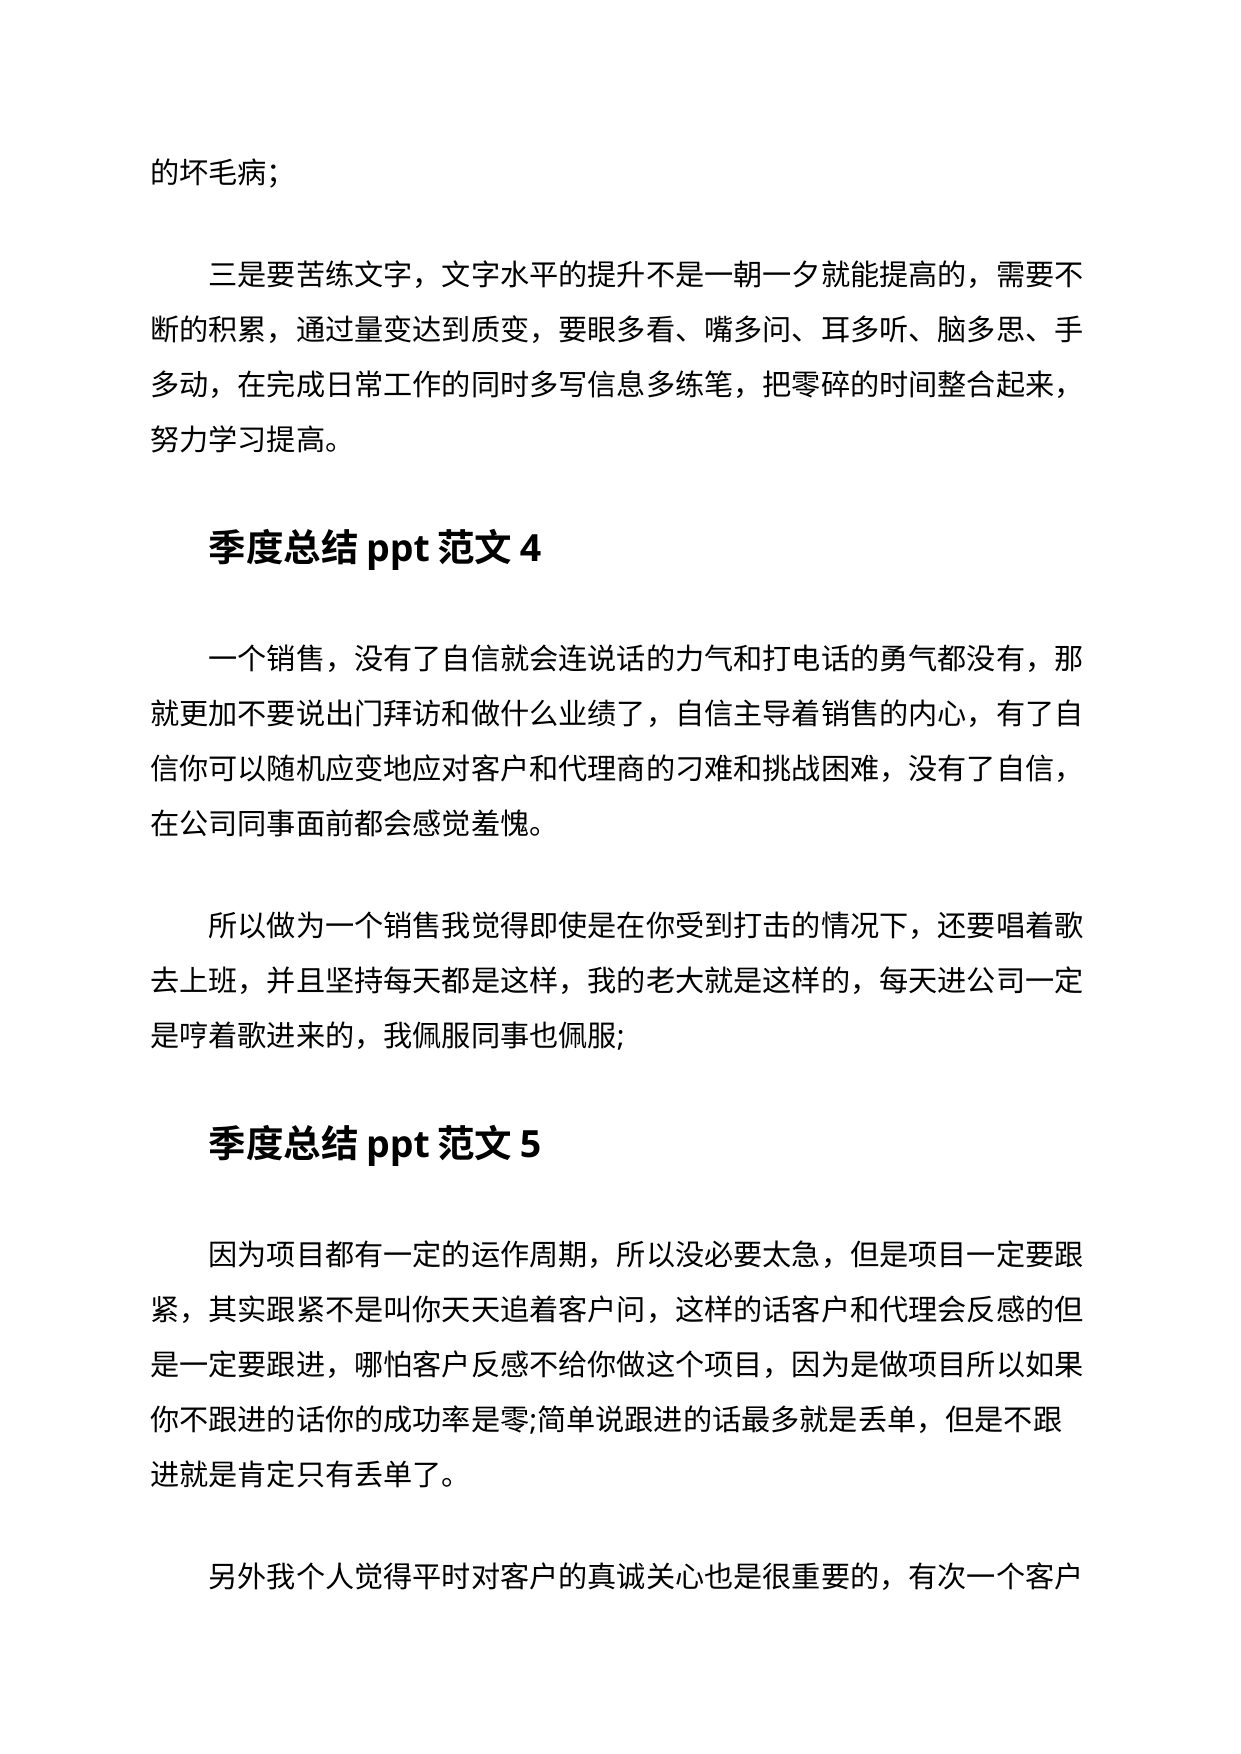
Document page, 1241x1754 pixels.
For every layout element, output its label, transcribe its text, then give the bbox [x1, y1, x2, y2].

text 季度总结ppt范文5 [150, 1114, 1090, 1168]
text 三是要苦练文字，文字水平的提升不是一朝一夕就能提高的，需要不断的积累，通过量变达到质变，要眼多看、嘴多问、耳多听、脑多思、手多动，在完成日常工作的同时多写信息多练笔，把零碎的时间整合起来，努力学习提高。 [150, 252, 1090, 459]
text 季度总结ppt范文4 [150, 518, 1090, 573]
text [150, 150, 1090, 192]
text 所以做为一个销售我觉得即使是在你受到打击的情况下，还要唱着歌去上班，并且坚持每天都是这样，我的老大就是这样的，每天进公司一定是哼着歌进来的，我佩服同事也佩服; [150, 902, 1090, 1054]
text 因为项目都有一定的运作周期，所以没必要太急，但是项目一定要跟紧，其实跟紧不是叫你天天追着客户问，这样的话客户和代理会反感的但是一定要跟进，哪怕客户反感不给你做这个项目，因为是做项目所以如果你不跟进的话你的成功率是零;简单说跟进的话最多就是丢单，但是不跟进就是肯定只有丢单了。 [150, 1232, 1090, 1494]
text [150, 1553, 1090, 1595]
text 一个销售，没有了自信就会连说话的力气和打电话的勇气都没有，那就更加不要说出门拜访和做什么业绩了，自信主导着销售的内心，有了自信你可以随机应变地应对客户和代理商的刁难和挑战困难，没有了自信，在公司同事面前都会感觉羞愧。 [150, 636, 1090, 843]
